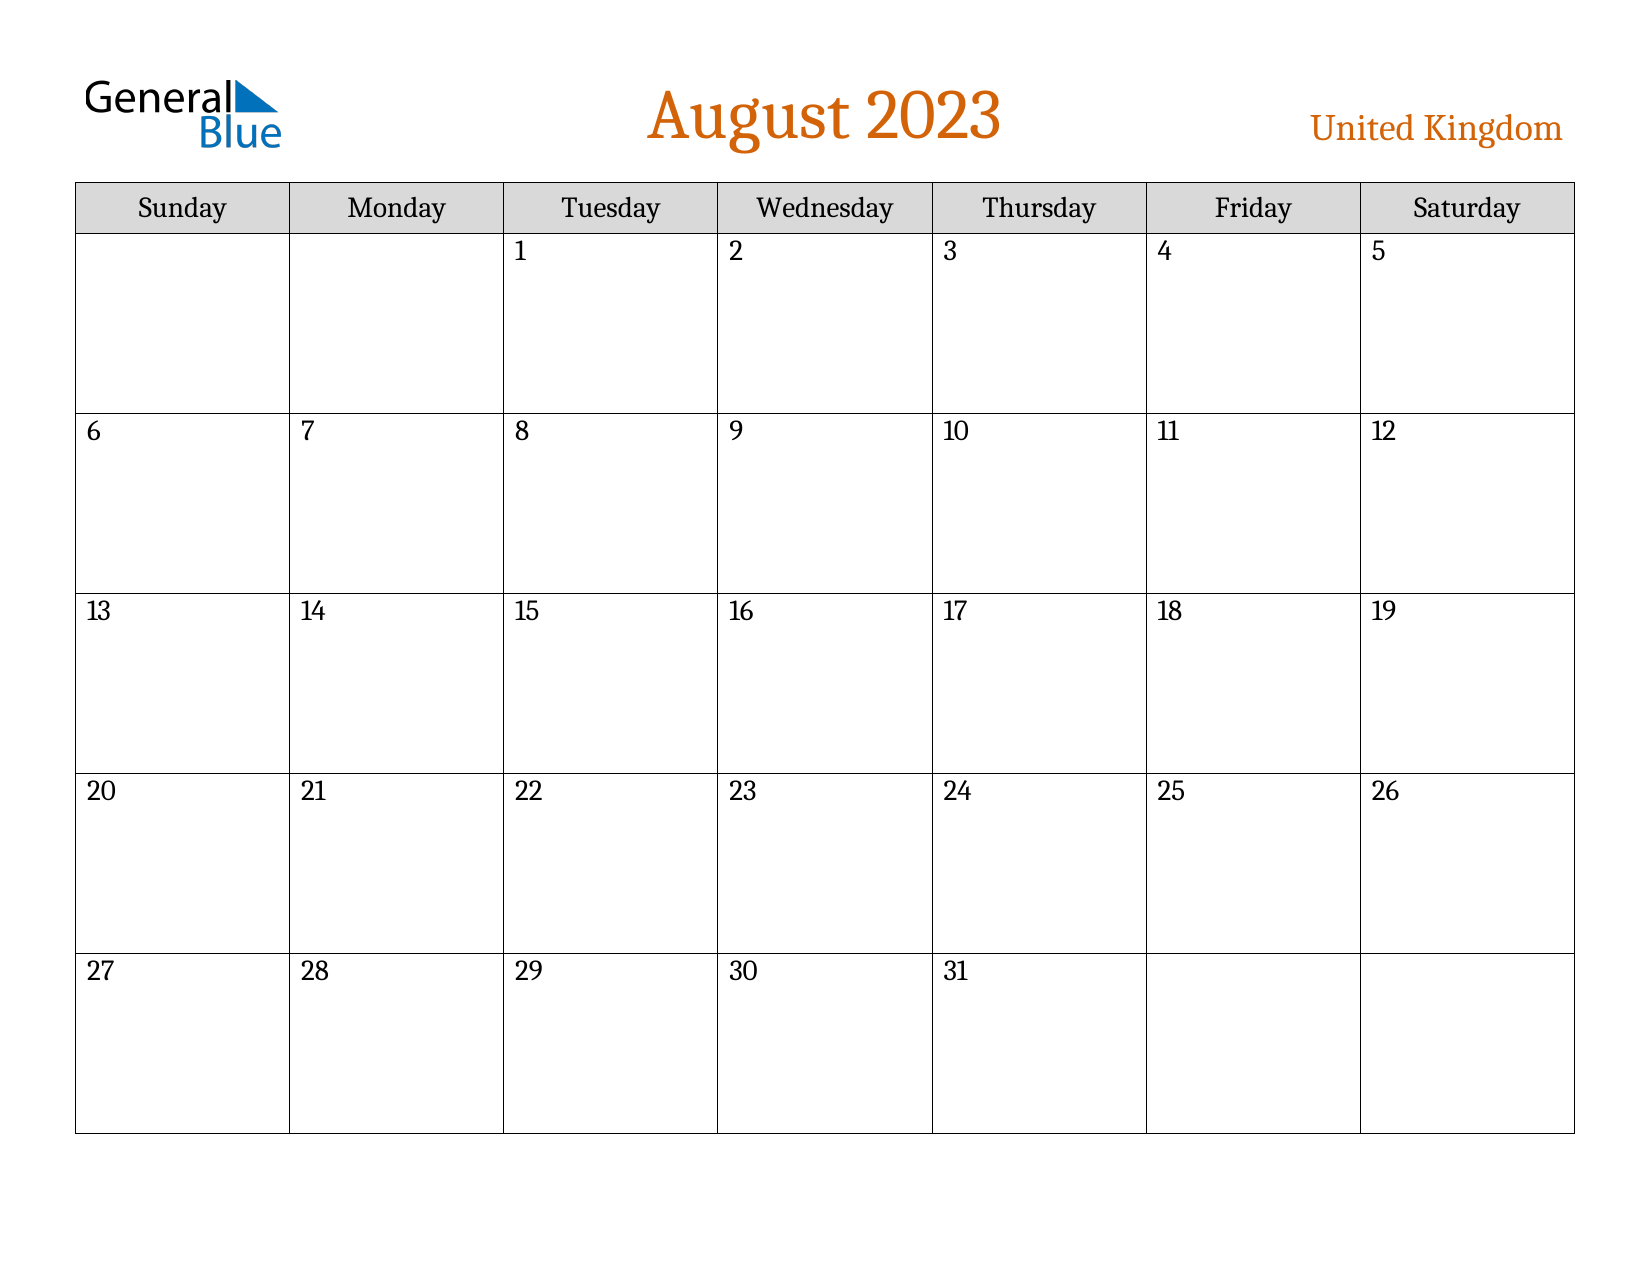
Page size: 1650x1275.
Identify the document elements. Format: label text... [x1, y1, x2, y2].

table_cell Sunday [76, 183, 289, 233]
table_cell [718, 810, 932, 953]
table_cell 29 [504, 954, 717, 990]
table_cell 11 [1147, 414, 1360, 450]
table_cell 6 [76, 414, 289, 450]
table_cell 1 [504, 234, 717, 270]
table_cell [76, 810, 289, 953]
table_cell 7 [290, 414, 503, 450]
table_cell 30 [718, 954, 932, 990]
table_cell [718, 630, 932, 773]
table_cell [1361, 954, 1574, 990]
table_cell [933, 450, 1146, 593]
table_cell [290, 234, 503, 270]
table_cell [76, 990, 289, 1133]
table_cell 8 [504, 414, 717, 450]
table_cell 24 [933, 774, 1146, 810]
table_cell [1147, 954, 1360, 990]
table_cell 2 [718, 234, 932, 270]
table_cell 10 [933, 414, 1146, 450]
table_cell [718, 270, 932, 413]
table_cell [1361, 450, 1574, 593]
table_cell [718, 990, 932, 1133]
table_cell [1147, 270, 1360, 413]
table_cell [1361, 990, 1574, 1133]
table_cell [76, 630, 289, 773]
table_cell [290, 630, 503, 773]
table_cell 13 [76, 594, 289, 630]
table_cell 18 [1147, 594, 1360, 630]
table_cell [933, 630, 1146, 773]
table_cell [933, 990, 1146, 1133]
table_cell [76, 450, 289, 593]
table_cell 9 [718, 414, 932, 450]
table_cell 17 [933, 594, 1146, 630]
table_cell 14 [290, 594, 503, 630]
table_cell [504, 810, 717, 953]
table_cell 25 [1147, 774, 1360, 810]
table_cell [1361, 630, 1574, 773]
table_cell 15 [504, 594, 717, 630]
table_cell Tuesday [504, 183, 717, 233]
table_cell [718, 450, 932, 593]
table_cell 12 [1361, 414, 1574, 450]
table_cell 28 [290, 954, 503, 990]
table_cell [1147, 630, 1360, 773]
table_cell [290, 810, 503, 953]
table_cell [76, 234, 289, 270]
table_cell [933, 270, 1146, 413]
table_cell 19 [1361, 594, 1574, 630]
table_cell Wednesday [718, 183, 932, 233]
table_header August 2023 [504, 75, 1146, 182]
table_cell [76, 270, 289, 413]
table_cell [504, 990, 717, 1133]
table_cell 26 [1361, 774, 1574, 810]
table_cell [1361, 810, 1574, 953]
table_cell [933, 810, 1146, 953]
table_cell Thursday [933, 183, 1146, 233]
table_cell [290, 270, 503, 413]
table_cell 5 [1361, 234, 1574, 270]
table_cell 3 [933, 234, 1146, 270]
table_cell Monday [290, 183, 503, 233]
table_cell 16 [718, 594, 932, 630]
table_cell 31 [933, 954, 1146, 990]
table_cell 4 [1147, 234, 1360, 270]
table_cell [504, 630, 717, 773]
table_cell 21 [290, 774, 503, 810]
table_cell [290, 450, 503, 593]
table_cell [1147, 450, 1360, 593]
table_cell 22 [504, 774, 717, 810]
table_cell 27 [76, 954, 289, 990]
table_cell Friday [1147, 183, 1360, 233]
table_cell 20 [76, 774, 289, 810]
table_cell [290, 990, 503, 1133]
table_cell [1361, 270, 1574, 413]
table_cell [1147, 990, 1360, 1133]
table_cell Saturday [1361, 183, 1574, 233]
table_cell [504, 450, 717, 593]
table_cell 23 [718, 774, 932, 810]
table_header [76, 75, 503, 182]
table_cell [1147, 810, 1360, 953]
table_header United Kingdom [1146, 75, 1574, 182]
table_cell [504, 270, 717, 413]
picture [86, 80, 281, 148]
